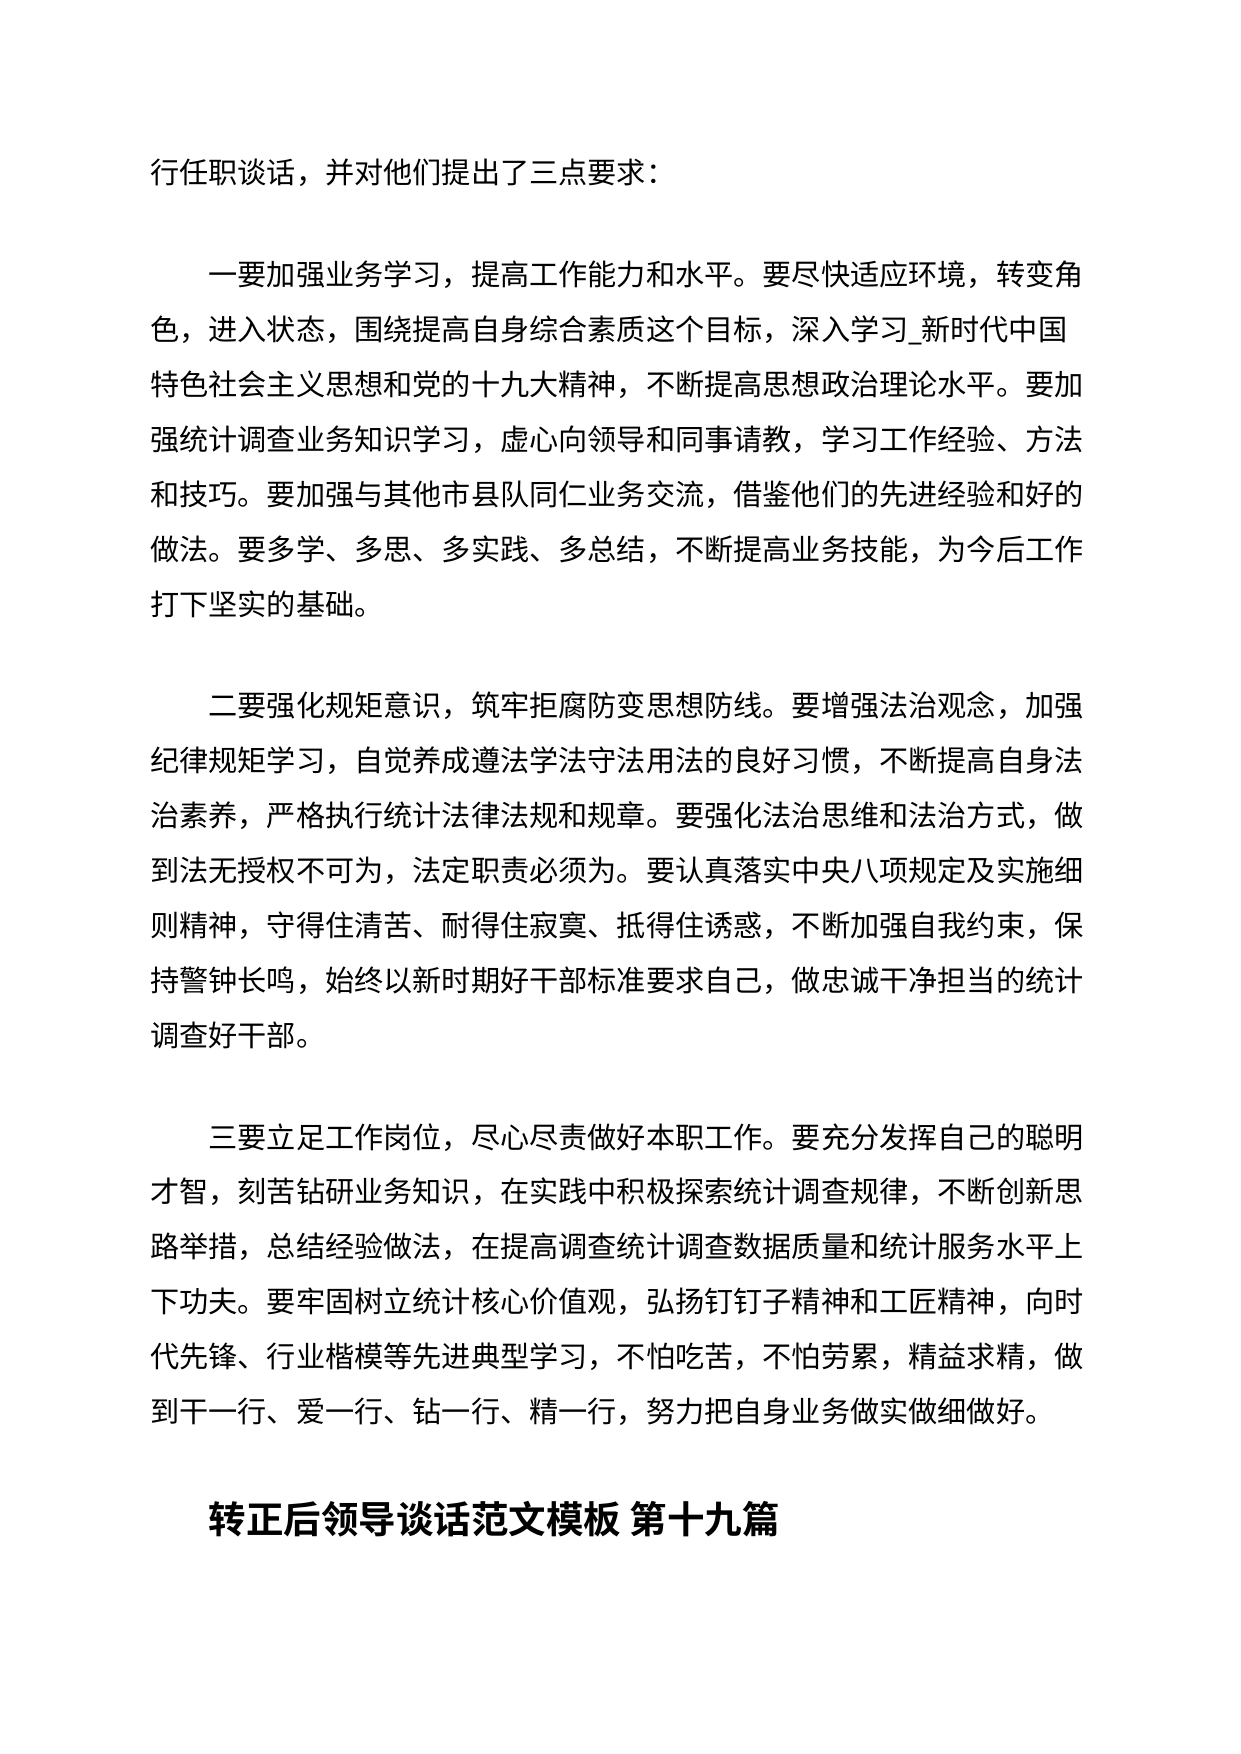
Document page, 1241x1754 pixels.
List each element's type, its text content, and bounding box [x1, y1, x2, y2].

text 一要加强业务学习，提高工作能力和水平。要尽快适应环境，转变角色，进入状态，围绕提高自身综合素质这个目标，深入学习_新时代中国特色社会主义思想和党的十九大精神，不断提高思想政治理论水平。要加强统计调查业务知识学习，虚心向领导和同事请教，学习工作经验、方法和技巧。要加强与其他市县队同仁业务交流，借鉴他们的先进经验和好的做法。要多学、多思、多实践、多总结，不断提高业务技能，为今后工作打下坚实的基础。 [150, 252, 1090, 623]
text 转正后领导谈话范文模板 第十九篇 [150, 1490, 1090, 1545]
text 三要立足工作岗位，尽心尽责做好本职工作。要充分发挥自己的聪明才智，刻苦钻研业务知识，在实践中积极探索统计调查规律，不断创新思路举措，总结经验做法，在提高调查统计调查数据质量和统计服务水平上下功夫。要牢固树立统计核心价值观，弘扬钉钉子精神和工匠精神，向时代先锋、行业楷模等先进典型学习，不怕吃苦，不怕劳累，精益求精，做到干一行、爱一行、钻一行、精一行，努力把自身业务做实做细做好。 [150, 1114, 1090, 1431]
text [150, 150, 1090, 192]
text 二要强化规矩意识，筑牢拒腐防变思想防线。要增强法治观念，加强纪律规矩学习，自觉养成遵法学法守法用法的良好习惯，不断提高自身法治素养，严格执行统计法律法规和规章。要强化法治思维和法治方式，做到法无授权不可为，法定职责必须为。要认真落实中央八项规定及实施细则精神，守得住清苦、耐得住寂寞、抵得住诱惑，不断加强自我约束，保持警钟长鸣，始终以新时期好干部标准要求自己，做忠诚干净担当的统计调查好干部。 [150, 683, 1090, 1055]
